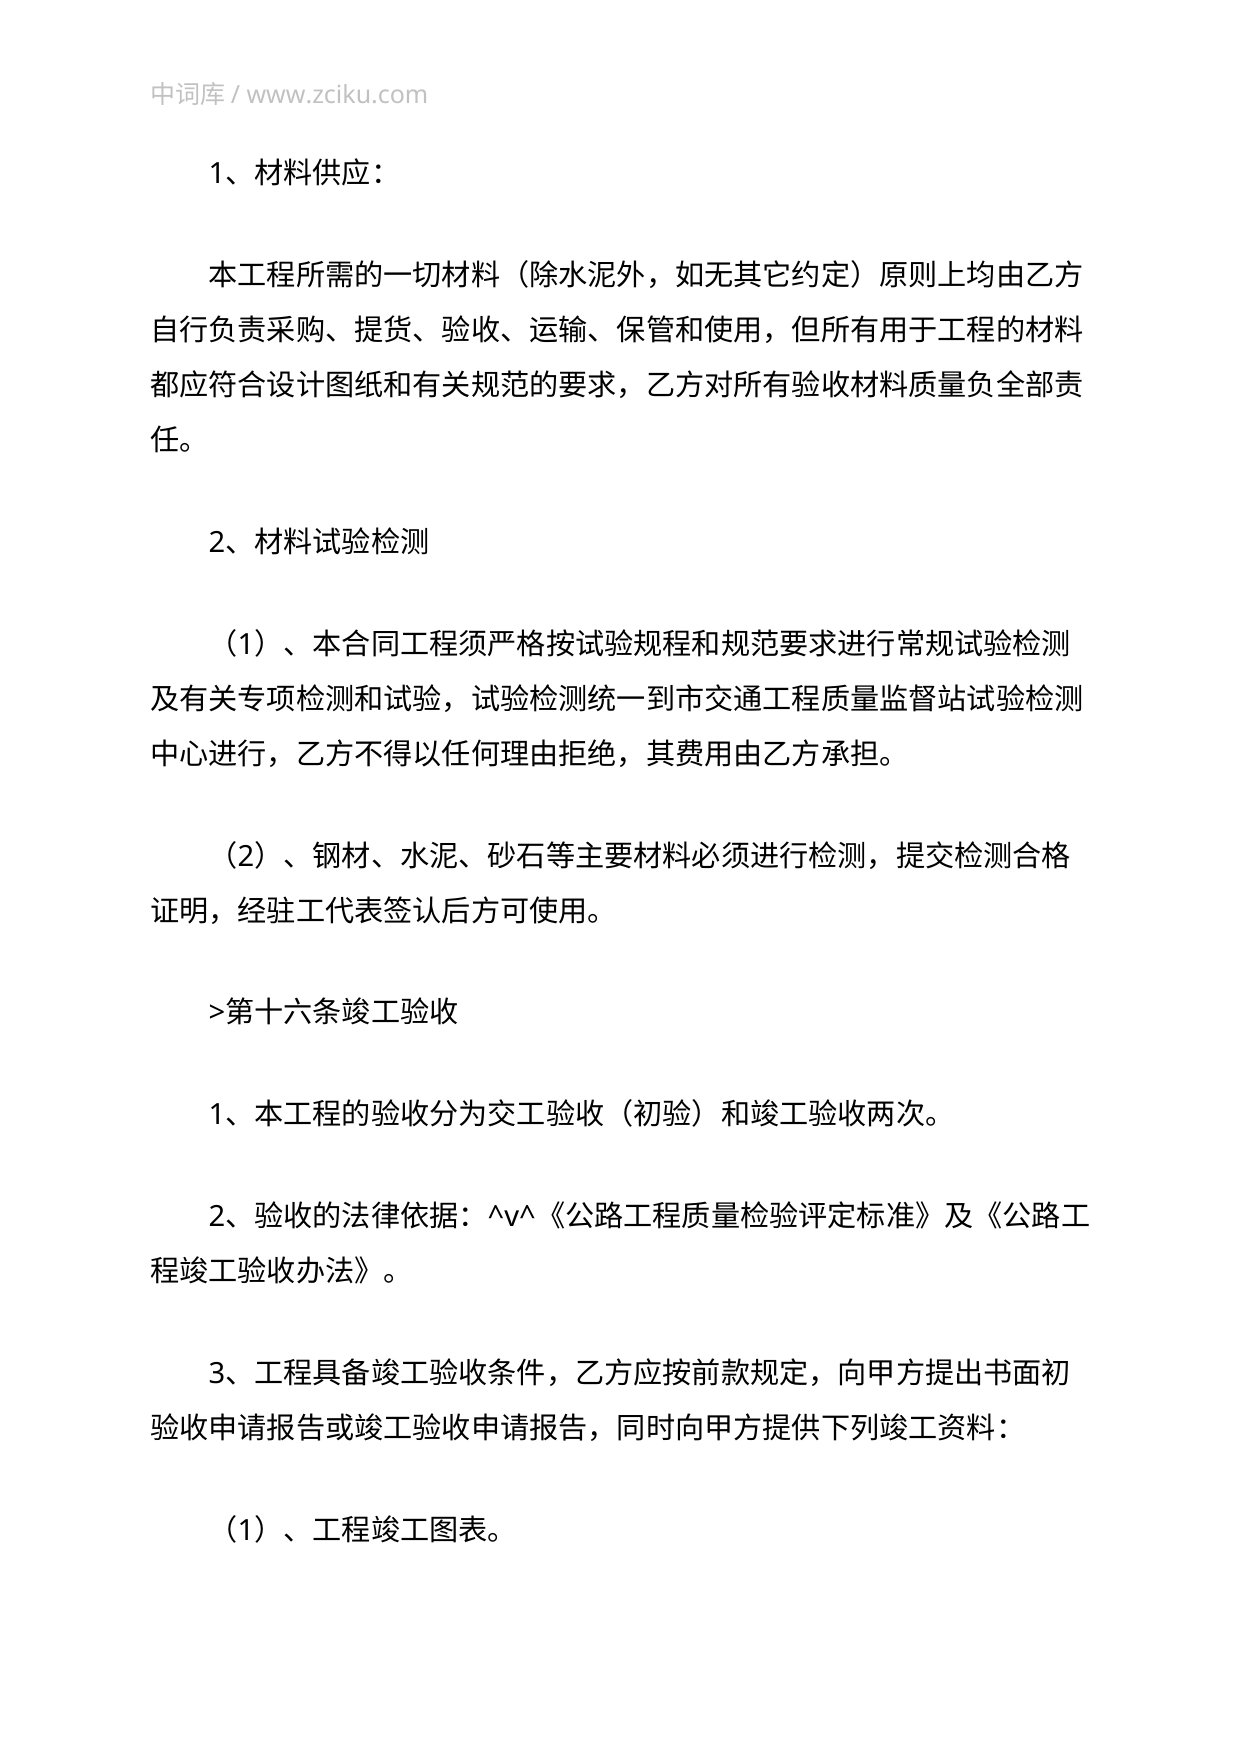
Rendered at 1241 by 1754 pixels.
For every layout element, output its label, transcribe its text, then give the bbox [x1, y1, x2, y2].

text 2、材料试验检测 [150, 518, 1090, 561]
text （1）、工程竣工图表。 [150, 1506, 1090, 1549]
text 本工程所需的一切材料（除水泥外，如无其它约定）原则上均由乙方自行负责采购、提货、验收、运输、保管和使用，但所有用于工程的材料都应符合设计图纸和有关规范的要求，乙方对所有验收材料质量负全部责任。 [150, 252, 1090, 459]
text 1、本工程的验收分为交工验收（初验）和竣工验收两次。 [150, 1091, 1090, 1133]
text 1、材料供应： [150, 150, 1090, 192]
text （2）、钢材、水泥、砂石等主要材料必须进行检测，提交检测合格证明，经驻工代表签认后方可使用。 [150, 832, 1090, 929]
text 2、验收的法律依据：^v^《公路工程质量检验评定标准》及《公路工程竣工验收办法》。 [150, 1193, 1090, 1290]
text >第十六条竣工验收 [150, 989, 1090, 1031]
text 3、工程具备竣工验收条件，乙方应按前款规定，向甲方提出书面初验收申请报告或竣工验收申请报告，同时向甲方提供下列竣工资料： [150, 1349, 1090, 1447]
text （1）、本合同工程须严格按试验规程和规范要求进行常规试验检测及有关专项检测和试验，试验检测统一到市交通工程质量监督站试验检测中心进行，乙方不得以任何理由拒绝，其费用由乙方承担。 [150, 620, 1090, 773]
